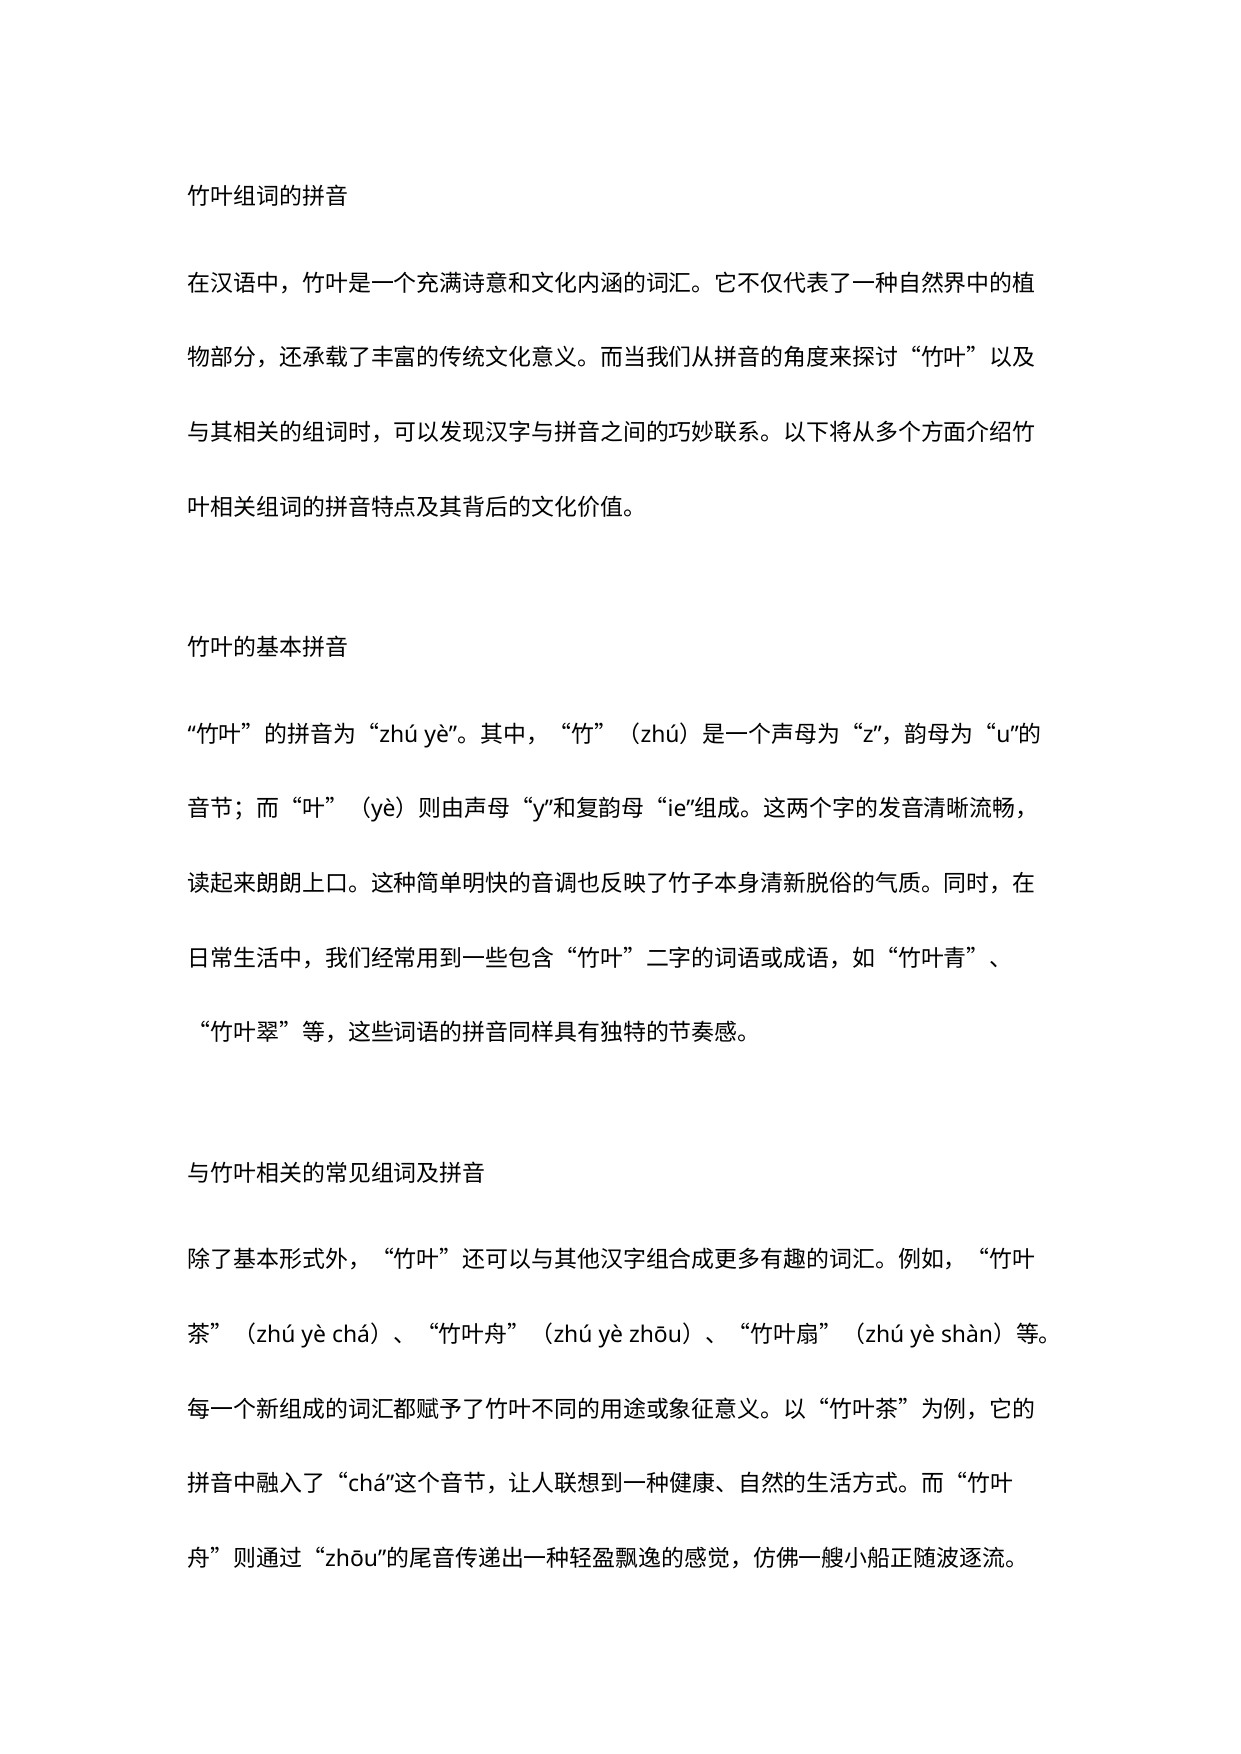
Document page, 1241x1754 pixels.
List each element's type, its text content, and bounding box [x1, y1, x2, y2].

text “竹叶”的拼音为“zhú yè”。其中，“竹”（zhú）是一个声母为“z”，韵母为“u”的音节；而“叶”（yè）则由声母“y”和复韵母“ie”组成。这两个字的发音清晰流畅，读起来朗朗上口。这种简单明快的音调也反映了竹子本身清新脱俗的气质。同时，在日常生活中，我们经常用到一些包含“竹叶”二字的词语或成语，如“竹叶青”、“竹叶翠”等，这些词语的拼音同样具有独特的节奏感。 [187, 699, 1053, 1063]
text 在汉语中，竹叶是一个充满诗意和文化内涵的词汇。它不仅代表了一种自然界中的植物部分，还承载了丰富的传统文化意义。而当我们从拼音的角度来探讨“竹叶”以及与其相关的组词时，可以发现汉字与拼音之间的巧妙联系。以下将从多个方面介绍竹叶相关组词的拼音特点及其背后的文化价值。 [187, 248, 1053, 538]
text 除了基本形式外，“竹叶”还可以与其他汉字组合成更多有趣的词汇。例如，“竹叶茶”（zhú yè chá）、“竹叶舟”（zhú yè zhōu）、“竹叶扇”（zhú yè shàn）等。每一个新组成的词汇都赋予了竹叶不同的用途或象征意义。以“竹叶茶”为例，它的拼音中融入了“chá”这个音节，让人联想到一种健康、自然的生活方式。而“竹叶舟”则通过“zhōu”的尾音传递出一种轻盈飘逸的感觉，仿佛一艘小船正随波逐流。 [187, 1225, 1053, 1589]
text 竹叶的基本拼音 [187, 613, 1053, 678]
text 竹叶组词的拼音 [187, 162, 1053, 227]
text 与竹叶相关的常见组词及拼音 [187, 1139, 1053, 1204]
